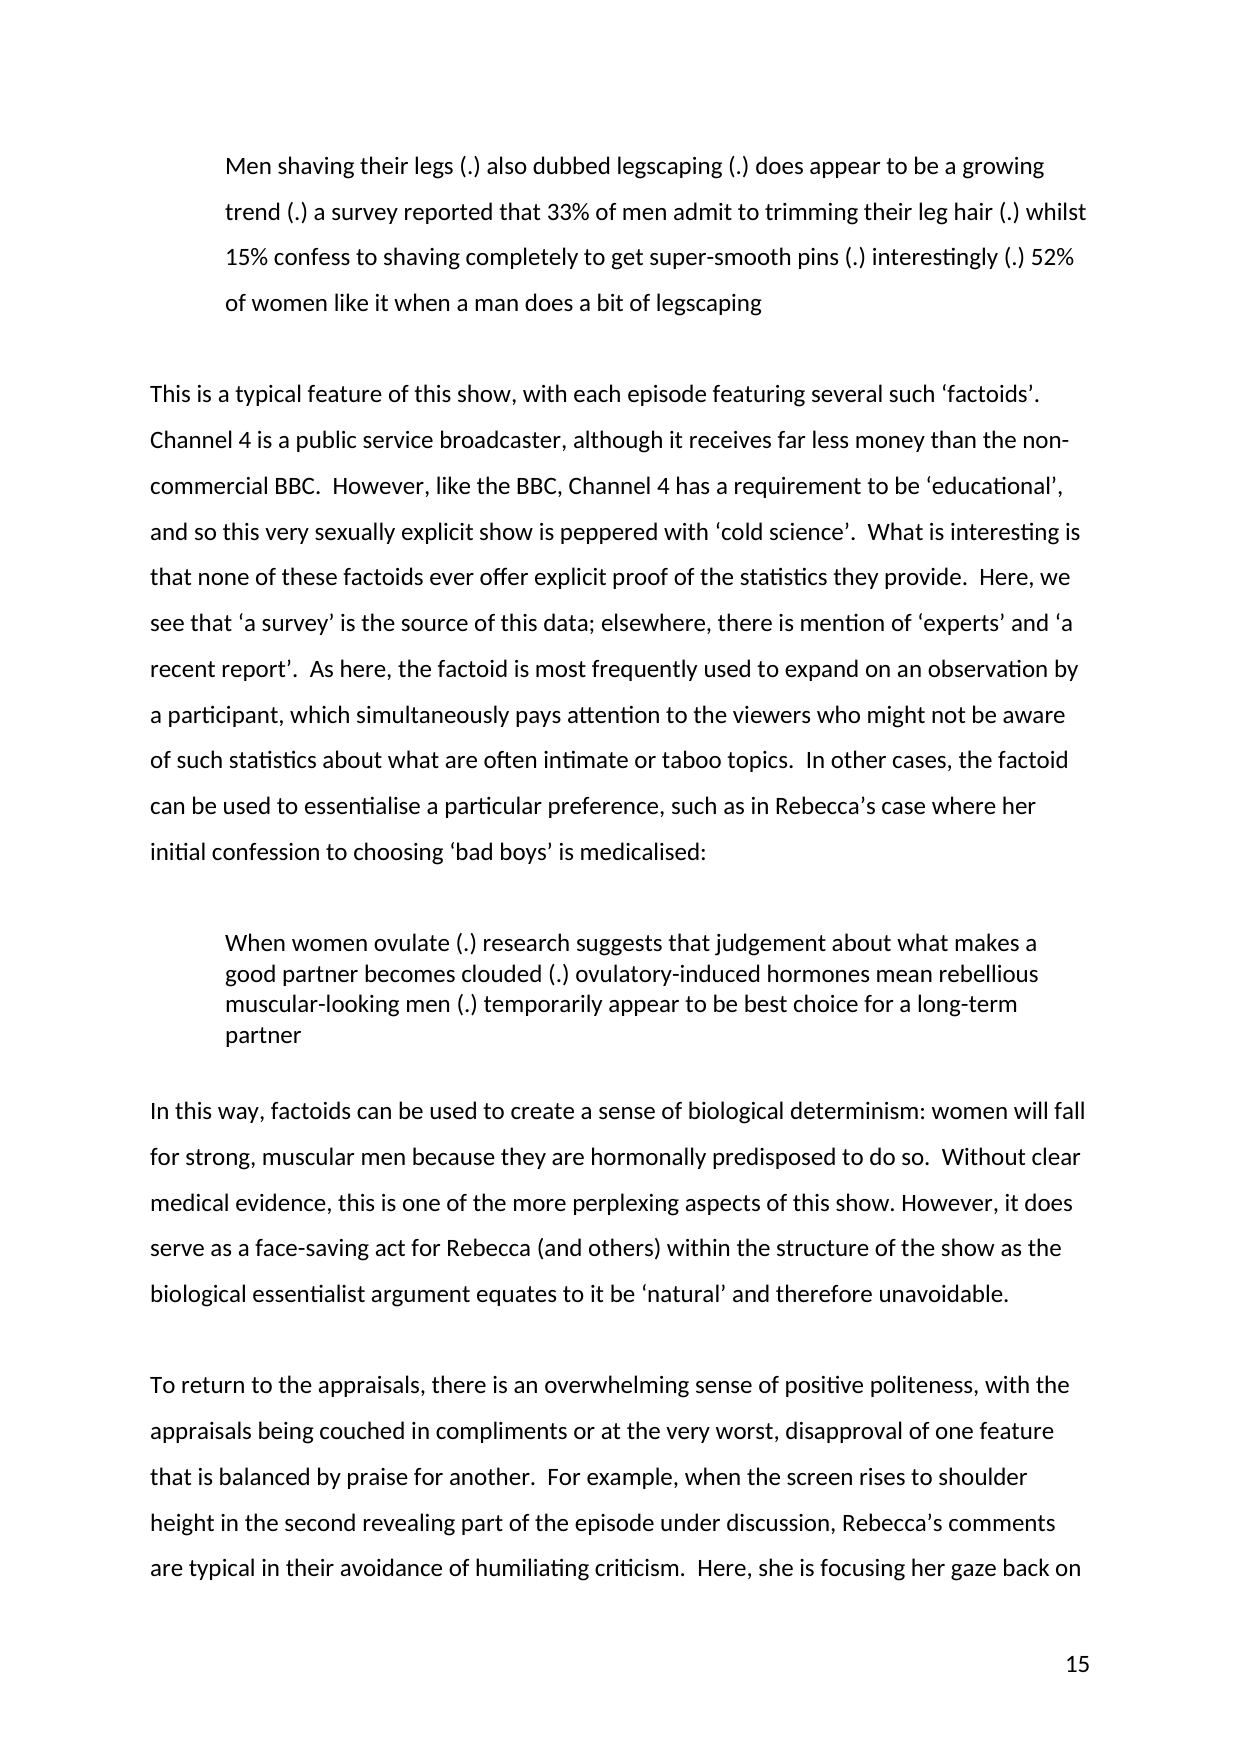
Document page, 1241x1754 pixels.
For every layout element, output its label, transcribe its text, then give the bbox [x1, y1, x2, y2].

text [150, 1369, 1090, 1583]
text In this way, factoids can be used to create a sense of biological determinism: women will fall for strong, muscular men because they are hormonally predisposed to do so. Without clear medical evidence, this is one of the more perplexing aspects of this show. However, it does serve as a face-saving act for Rebecca (and others) within the structure of the show as the biological essentialist argument equates to it be ‘natural’ and therefore unavoidable. [150, 1095, 1090, 1309]
text This is a typical feature of this show, with each episode featuring several such ‘factoids’. Channel 4 is a public service broadcaster, although it receives far less money than the non-commercial BBC. However, like the BBC, Channel 4 has a requirement to be ‘educational’, and so this very sexually explicit show is peppered with ‘cold science’. What is interesting is that none of these factoids ever offer explicit proof of the statistics they provide. Here, we see that ‘a survey’ is the source of this data; elsewhere, there is mention of ‘experts’ and ‘a recent report’. As here, the factoid is most frequently used to expand on an observation by a participant, which simultaneously pays attention to the viewers who might not be aware of such statistics about what are often intimate or taboo topics. In other cases, the factoid can be used to essentialise a particular preference, such as in Rebecca’s case where her initial confession to choosing ‘bad boys’ is medicalised: [150, 379, 1090, 866]
text Men shaving their legs (.) also dubbed legscaping (.) does appear to be a growing trend (.) a survey reported that 33% of men admit to trimming their leg hair (.) whilst 15% confess to shaving completely to get super-smooth pins (.) interestingly (.) 52% of women like it when a man does a bit of legscaping [225, 150, 1090, 318]
text When women ovulate (.) research suggests that judgement about what makes a good partner becomes clouded (.) ovulatory-induced hormones mean rebellious muscular-looking men (.) temporarily appear to be best choice for a long-term partner [225, 927, 1090, 1049]
